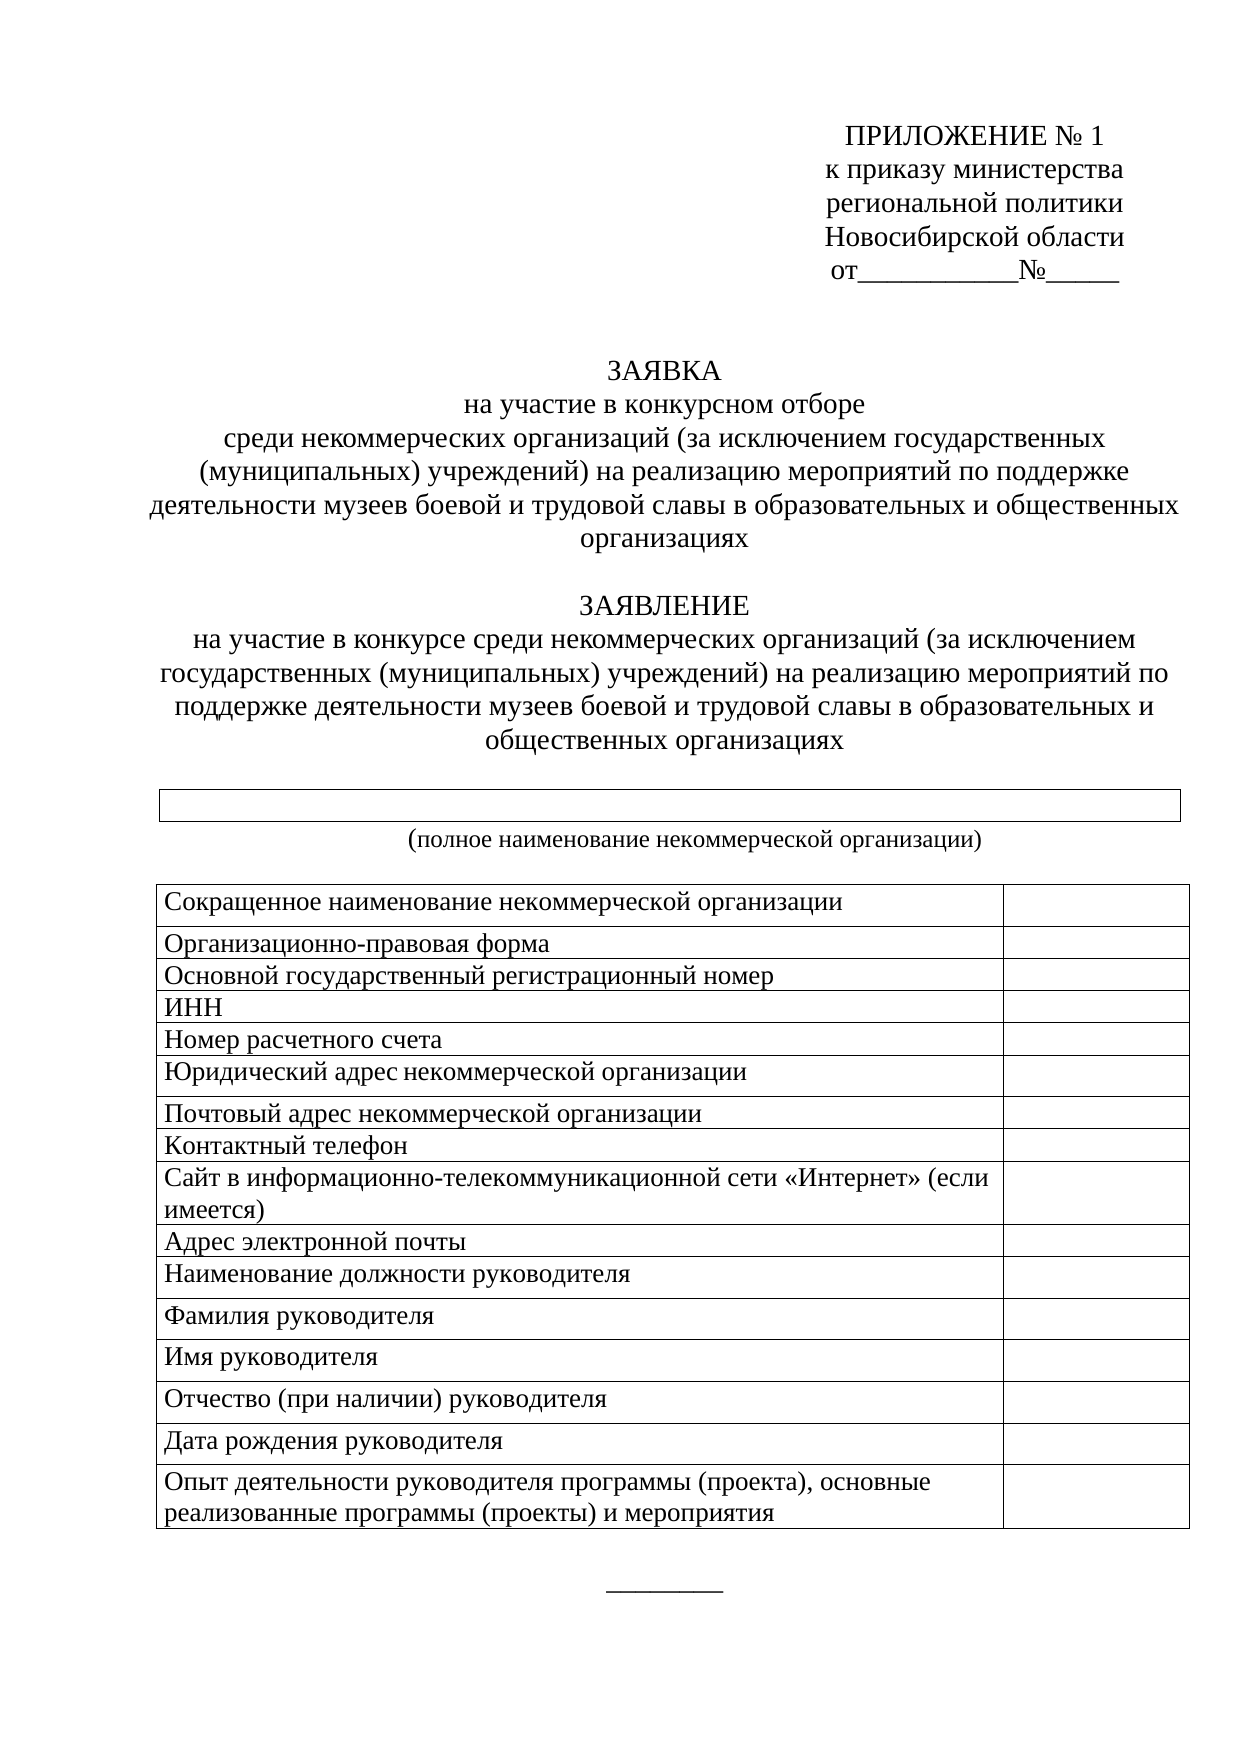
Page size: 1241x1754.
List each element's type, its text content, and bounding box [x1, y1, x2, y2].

table_cell [1004, 1382, 1189, 1423]
table_cell Дата рождения руководителя [157, 1424, 1003, 1464]
text (полное наименование некоммерческой организации) [148, 822, 1181, 853]
table_cell Наименование должности руководителя [157, 1257, 1003, 1298]
table_cell Адрес электронной почты [157, 1225, 1003, 1256]
table_cell [1004, 1162, 1189, 1224]
table_cell [1004, 1097, 1189, 1128]
table_cell Сайт в информационно-телекоммуникационной сети «Интернет» (если имеется) [157, 1162, 1003, 1224]
table_header [160, 790, 1180, 821]
table_cell Номер расчетного счета [157, 1023, 1003, 1054]
text на участие в конкурсном отборе [148, 386, 1181, 420]
text от___________№_____ [768, 252, 1181, 286]
table_cell [1004, 1340, 1189, 1381]
table_cell Почтовый адрес некоммерческой организации [157, 1097, 1003, 1128]
table_cell [1004, 959, 1189, 990]
table_cell [1004, 1257, 1189, 1298]
table_header Сокращенное наименование некоммерческой организации [157, 885, 1003, 926]
table_cell [1004, 991, 1189, 1022]
table_cell Основной государственный регистрационный номер [157, 959, 1003, 990]
text ПРИЛОЖЕНИЕ № 1 [768, 118, 1181, 152]
table_cell Отчество (при наличии) руководителя [157, 1382, 1003, 1423]
text к приказу министерства региональной политики Новосибирской области [768, 152, 1181, 252]
table_cell Организационно-правовая форма [157, 927, 1003, 958]
table_cell [1004, 1023, 1189, 1054]
text ЗАЯВКА [148, 353, 1181, 386]
text ЗАЯВЛЕНИЕ [148, 588, 1181, 621]
table_cell [1004, 1056, 1189, 1096]
table_cell Имя руководителя [157, 1340, 1003, 1381]
table_cell [1004, 1465, 1189, 1528]
text среди некоммерческих организаций (за исключением государственных (муниципальных) учреждений) на реализацию мероприятий по поддержке деятельности музеев боевой и трудовой славы в образовательных и общественных организациях [148, 420, 1181, 554]
table_cell [1004, 927, 1189, 958]
table_cell [1004, 1225, 1189, 1256]
table_cell ИНН [157, 991, 1003, 1022]
table_header [1004, 885, 1189, 926]
table_cell [1004, 1424, 1189, 1464]
text на участие в конкурсе среди некоммерческих организаций (за исключением государственных (муниципальных) учреждений) на реализацию мероприятий по поддержке деятельности музеев боевой и трудовой славы в образовательных и общественных организациях [148, 621, 1181, 755]
table_cell Юридический адрес некоммерческой организации [157, 1056, 1003, 1096]
table_cell [1004, 1299, 1189, 1339]
table_cell Фамилия руководителя [157, 1299, 1003, 1339]
table_cell Опыт деятельности руководителя программы (проекта), основные реализованные программы (проекты) и мероприятия [157, 1465, 1003, 1528]
text ________ [148, 1562, 1181, 1596]
table_cell Контактный телефон [157, 1129, 1003, 1161]
table_cell [1004, 1129, 1189, 1161]
